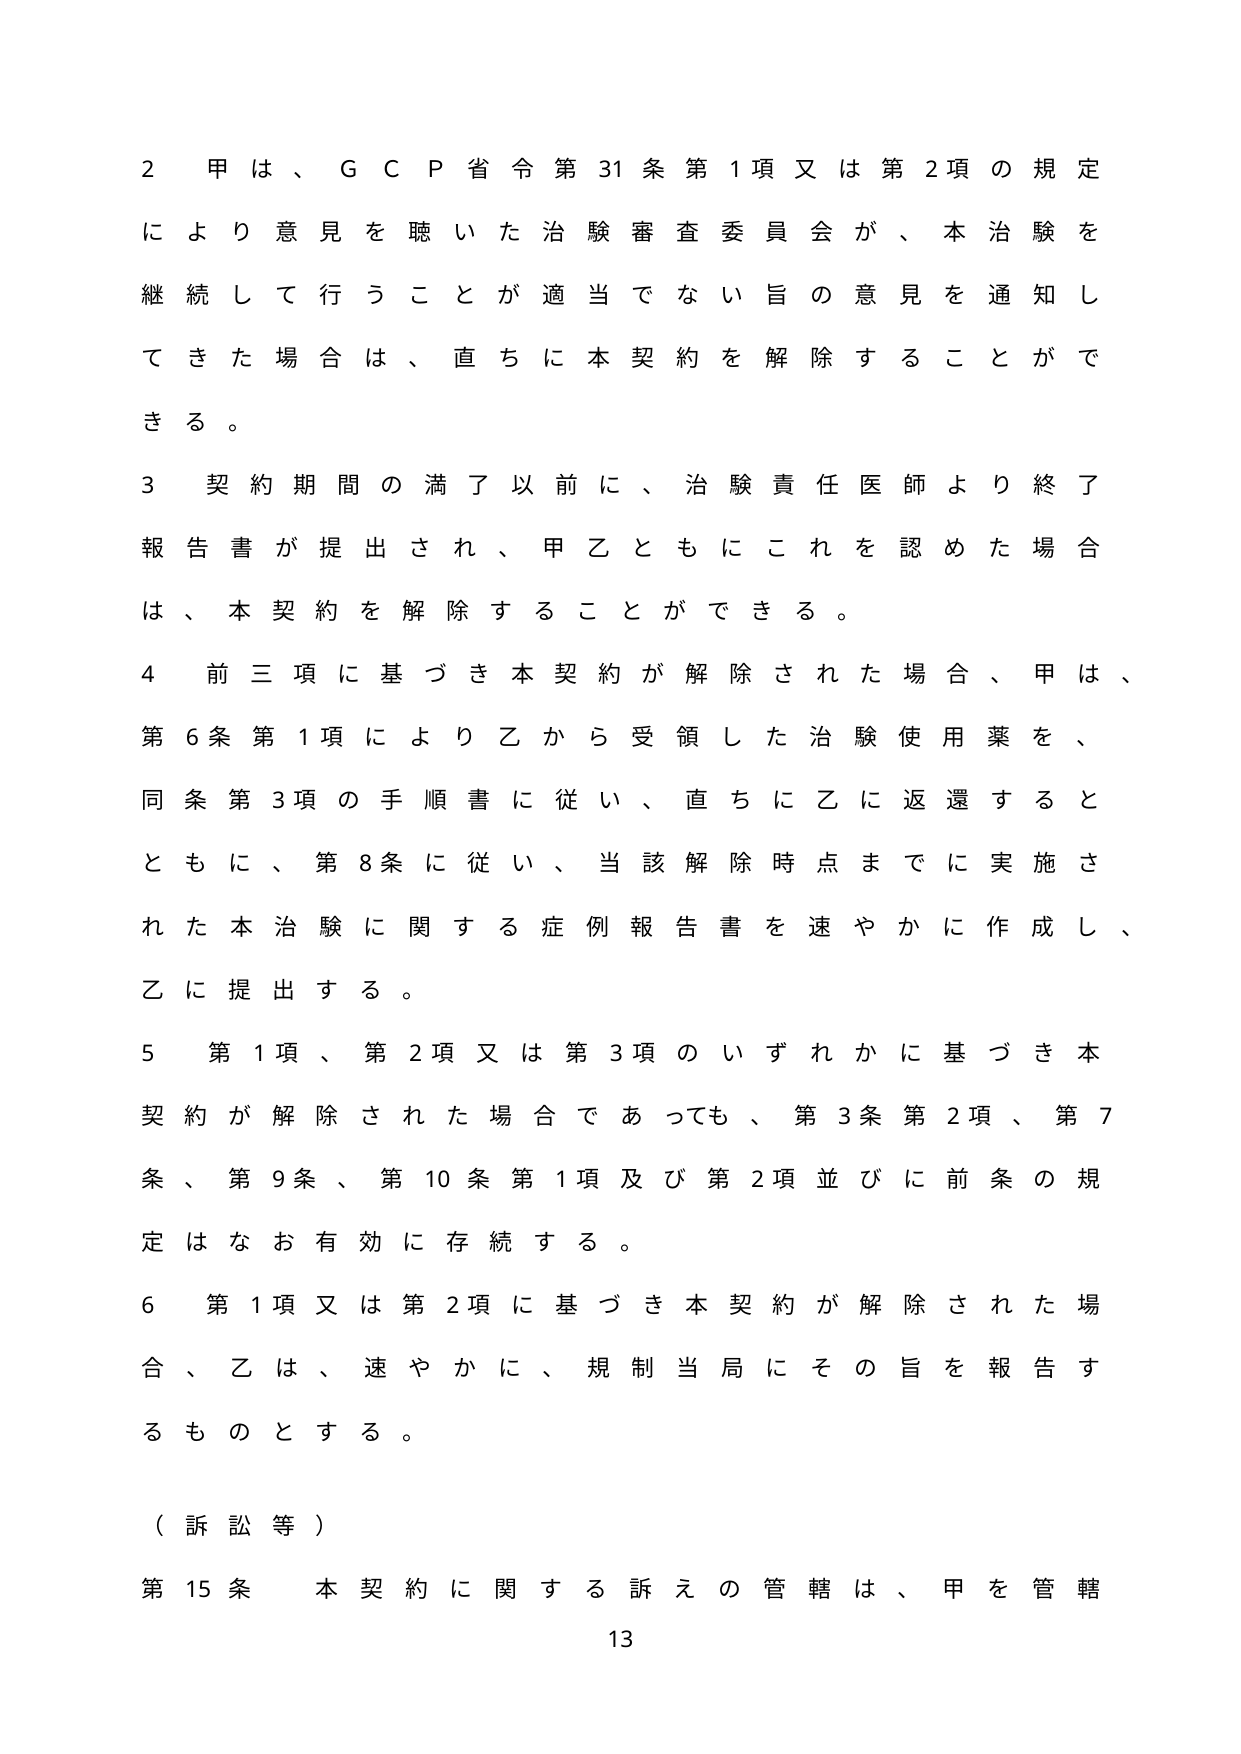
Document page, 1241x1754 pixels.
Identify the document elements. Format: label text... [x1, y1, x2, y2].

text 6 第1項又は第2項に基づき本契約が解除された場合、乙は、速やかに、規制当局にその旨を報告するものとする。 [119, 1272, 1121, 1462]
text 3 契約期間の満了以前に、治験責任医師より終了報告書が提出され、甲乙ともにこれを認めた場合は、本契約を解除することができる。 [119, 452, 1121, 641]
text 5 第1項、第2項又は第3項のいずれかに基づき本契約が解除された場合であっても、第3条第2項、第7条、第9条、第10条第1項及び第2項並びに前条の規定はなお有効に存続する。 [119, 1020, 1121, 1272]
text 4 前三項に基づき本契約が解除された場合、甲は、第6条第1項により乙から受領した治験使用薬を、同条第3項の手順書に従い、直ちに乙に返還するとともに、第8条に従い、当該解除時点までに実施された本治験に関する症例報告書を速やかに作成し、乙に提出する。 [119, 641, 1121, 1020]
text 2 甲は、ＧＣＰ省令第31条第1項又は第2項の規定により意見を聴いた治験審査委員会が、本治験を継続して行うことが適当でない旨の意見を通知してきた場合は、直ちに本契約を解除することができる。 [119, 136, 1121, 452]
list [119, 1556, 1121, 1619]
text （訴訟等） [119, 1493, 1121, 1556]
